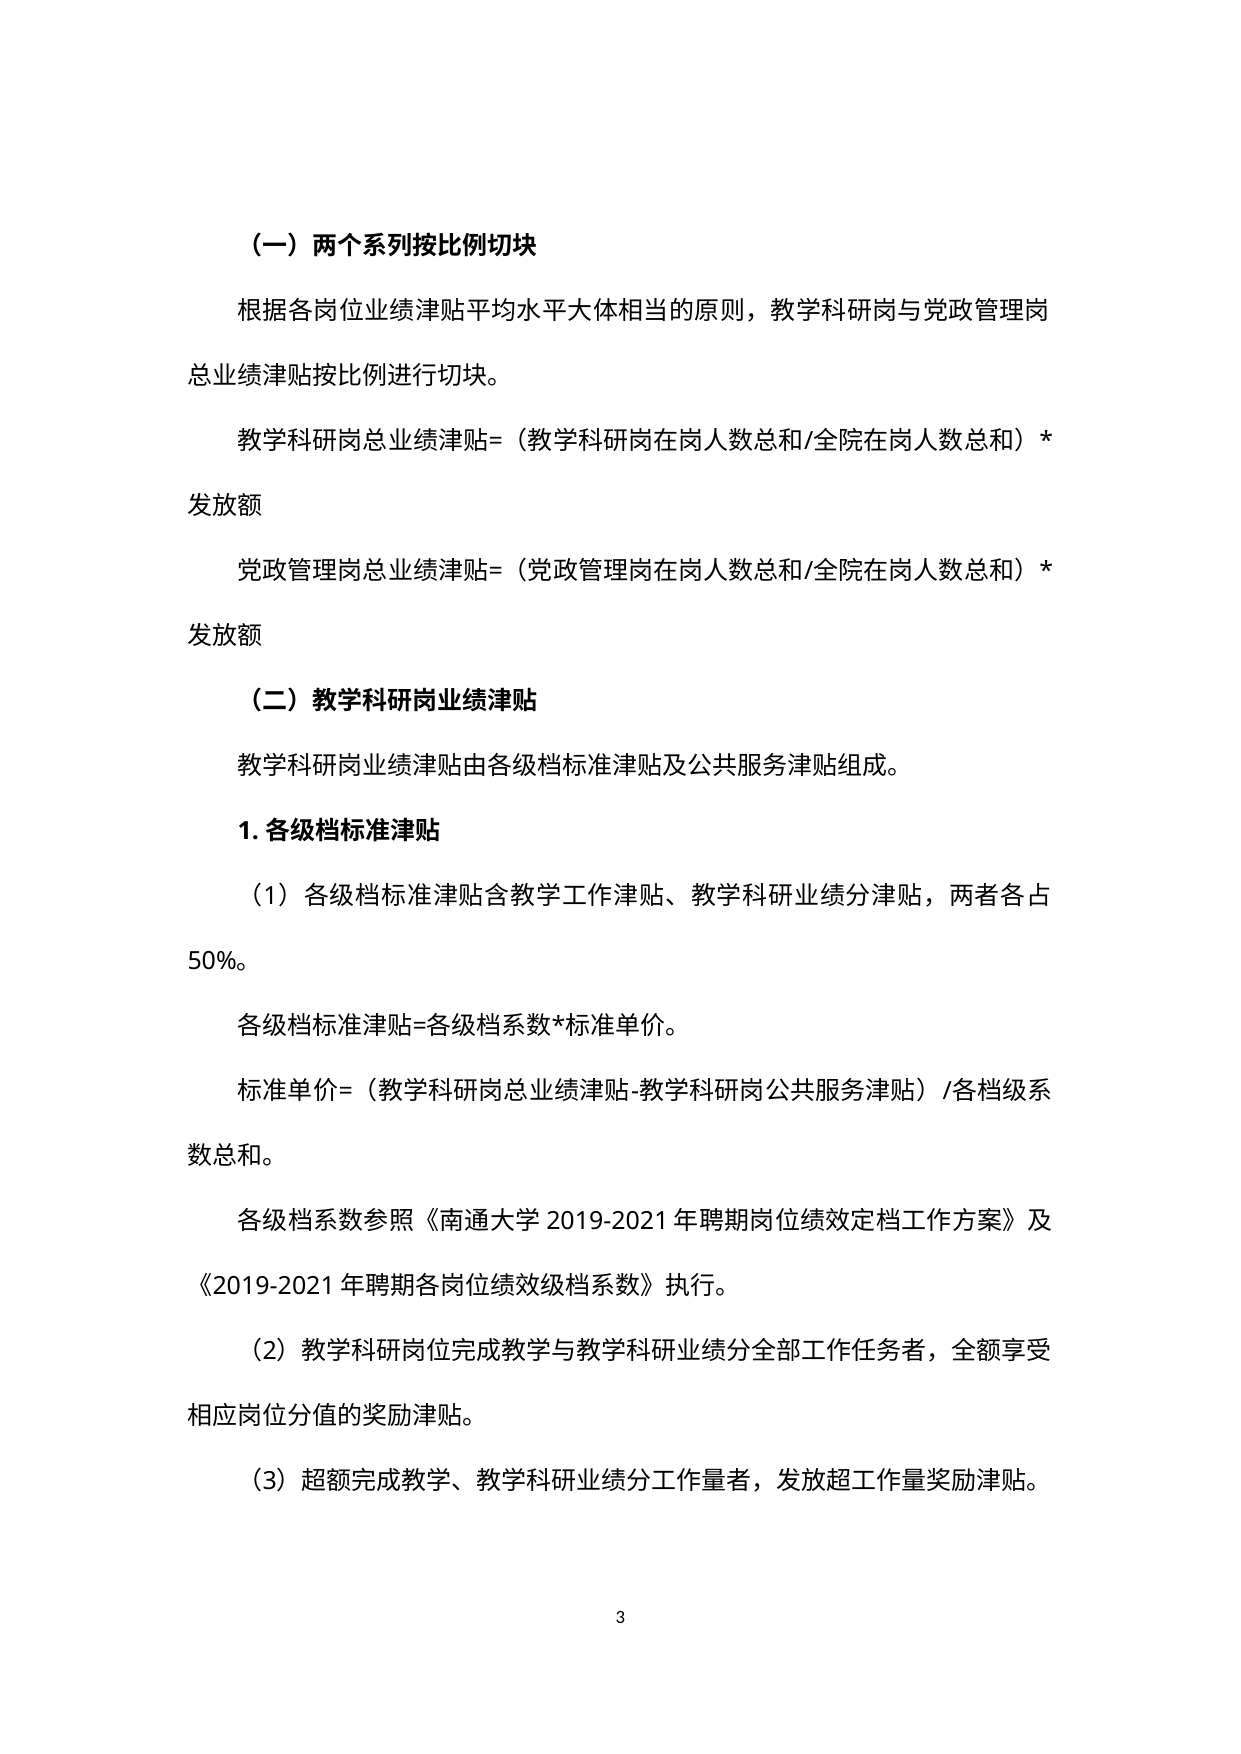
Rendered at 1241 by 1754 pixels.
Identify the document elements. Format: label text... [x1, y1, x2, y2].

text 1. 各级档标准津贴 [187, 796, 1053, 861]
text （二）教学科研岗业绩津贴 [187, 666, 1053, 731]
text （1）各级档标准津贴含教学工作津贴、教学科研业绩分津贴，两者各占50%。 [187, 861, 1053, 991]
text 教学科研岗业绩津贴由各级档标准津贴及公共服务津贴组成。 [187, 731, 1053, 796]
text 根据各岗位业绩津贴平均水平大体相当的原则，教学科研岗与党政管理岗总业绩津贴按比例进行切块。 [187, 276, 1053, 406]
text 党政管理岗总业绩津贴=（党政管理岗在岗人数总和/全院在岗人数总和）*发放额 [187, 536, 1053, 666]
text 各级档系数参照《南通大学2019-2021年聘期岗位绩效定档工作方案》及《2019-2021年聘期各岗位绩效级档系数》执行。 [187, 1186, 1053, 1316]
text （一）两个系列按比例切块 [187, 211, 1053, 276]
text 标准单价=（教学科研岗总业绩津贴-教学科研岗公共服务津贴）/各档级系数总和。 [187, 1056, 1053, 1186]
text （2）教学科研岗位完成教学与教学科研业绩分全部工作任务者，全额享受相应岗位分值的奖励津贴。 [187, 1316, 1053, 1446]
text （3）超额完成教学、教学科研业绩分工作量者，发放超工作量奖励津贴。 [187, 1446, 1053, 1511]
text 各级档标准津贴=各级档系数*标准单价。 [187, 991, 1053, 1056]
text 教学科研岗总业绩津贴=（教学科研岗在岗人数总和/全院在岗人数总和）*发放额 [187, 406, 1053, 536]
